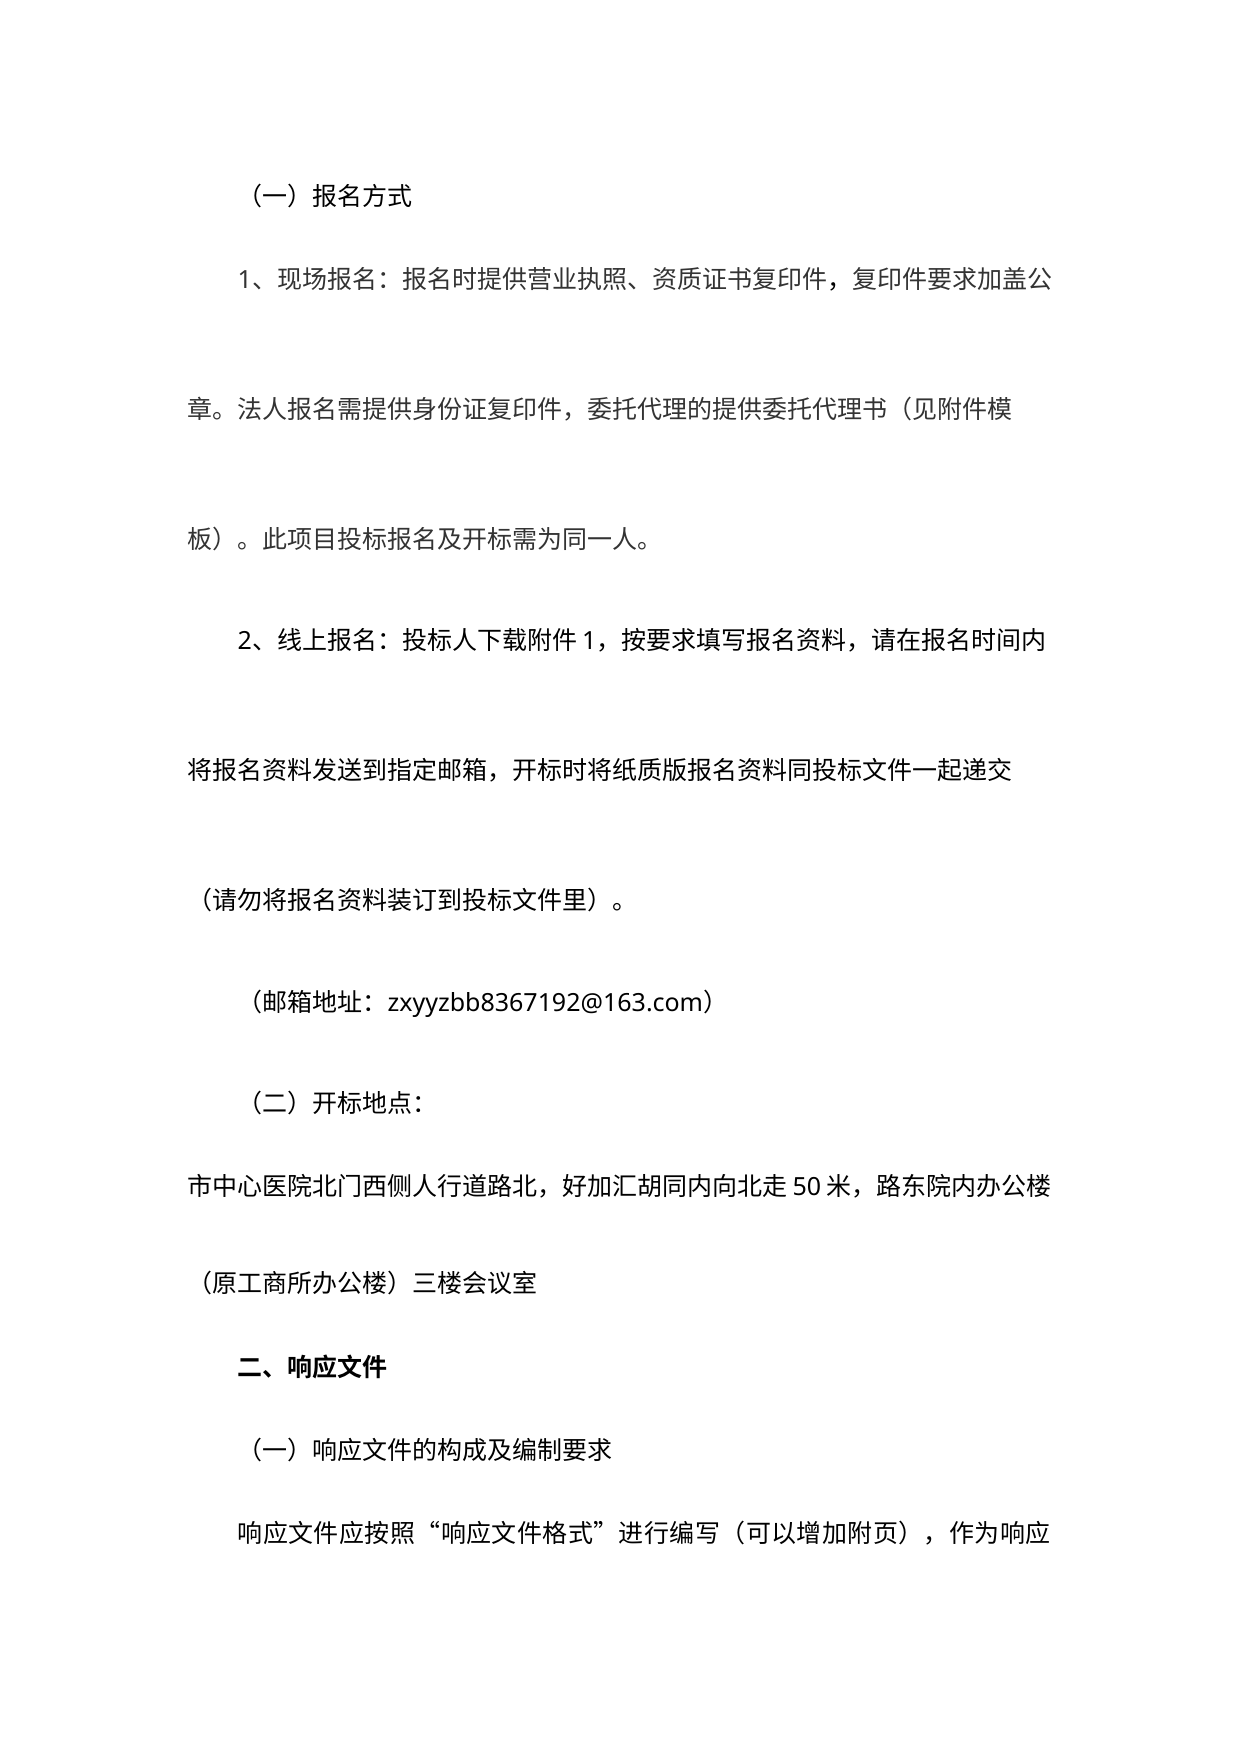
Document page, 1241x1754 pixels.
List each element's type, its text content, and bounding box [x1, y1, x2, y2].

text （邮箱地址：zxyyzbb8367192@163.com） [187, 968, 1053, 1033]
text 2、线上报名：投标人下载附件1，按要求填写报名资料，请在报名时间内将报名资料发送到指定邮箱，开标时将纸质版报名资料同投标文件一起递交（请勿将报名资料装订到投标文件里）。 [187, 606, 1053, 931]
text 1、现场报名：报名时提供营业执照、资质证书复印件，复印件要求加盖公章。法人报名需提供身份证复印件，委托代理的提供委托代理书（见附件模板）。此项目投标报名及开标需为同一人。 [187, 245, 1053, 570]
list 市中心医院北门西侧人行道路北，好加汇胡同内向北走50米，路东院内办公楼（原工商所办公楼）三楼会议室 [187, 1152, 1053, 1314]
list （二）开标地点： [187, 1069, 1053, 1134]
list 二、响应文件 [187, 1333, 1053, 1398]
list （一）报名方式 [187, 162, 1053, 227]
list （一）响应文件的构成及编制要求 [187, 1416, 1053, 1481]
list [187, 1499, 1053, 1564]
